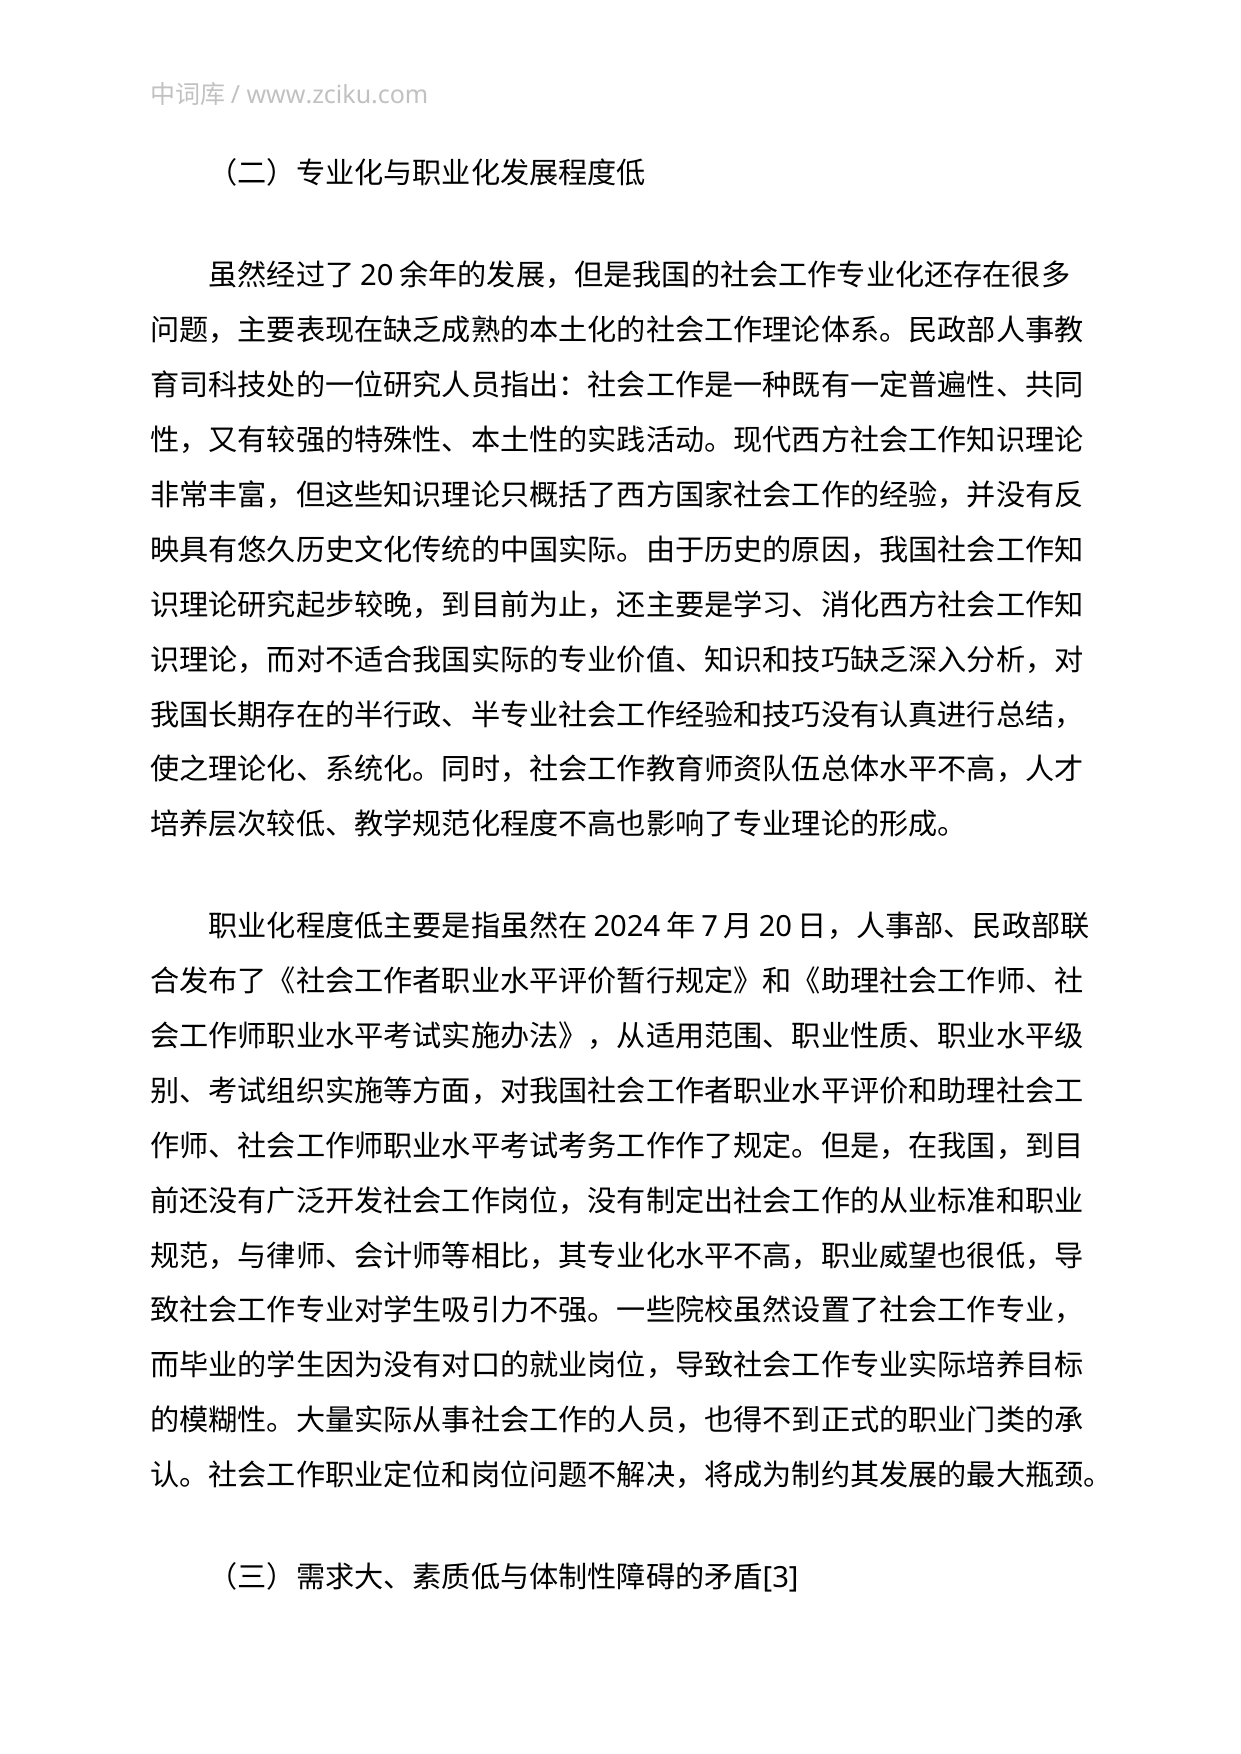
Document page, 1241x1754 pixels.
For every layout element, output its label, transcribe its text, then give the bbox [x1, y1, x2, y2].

text （三）需求大、素质低与体制性障碍的矛盾[3] [150, 1553, 1090, 1596]
text 职业化程度低主要是指虽然在2024年7月20日，人事部、民政部联合发布了《社会工作者职业水平评价暂行规定》和《助理社会工作师、社会工作师职业水平考试实施办法》，从适用范围、职业性质、职业水平级别、考试组织实施等方面，对我国社会工作者职业水平评价和助理社会工作师、社会工作师职业水平考试考务工作作了规定。但是，在我国，到目前还没有广泛开发社会工作岗位，没有制定出社会工作的从业标准和职业规范，与律师、会计师等相比，其专业化水平不高，职业威望也很低，导致社会工作专业对学生吸引力不强。一些院校虽然设置了社会工作专业，而毕业的学生因为没有对口的就业岗位，导致社会工作专业实际培养目标的模糊性。大量实际从事社会工作的人员，也得不到正式的职业门类的承认。社会工作职业定位和岗位问题不解决，将成为制约其发展的最大瓶颈。 [150, 903, 1090, 1494]
text 虽然经过了20余年的发展，但是我国的社会工作专业化还存在很多问题，主要表现在缺乏成熟的本土化的社会工作理论体系。民政部人事教育司科技处的一位研究人员指出：社会工作是一种既有一定普遍性、共同性，又有较强的特殊性、本土性的实践活动。现代西方社会工作知识理论非常丰富，但这些知识理论只概括了西方国家社会工作的经验，并没有反映具有悠久历史文化传统的中国实际。由于历史的原因，我国社会工作知识理论研究起步较晚，到目前为止，还主要是学习、消化西方社会工作知识理论，而对不适合我国实际的专业价值、知识和技巧缺乏深入分析，对我国长期存在的半行政、半专业社会工作经验和技巧没有认真进行总结，使之理论化、系统化。同时，社会工作教育师资队伍总体水平不高，人才培养层次较低、教学规范化程度不高也影响了专业理论的形成。 [150, 252, 1090, 843]
text （二）专业化与职业化发展程度低 [150, 150, 1090, 192]
